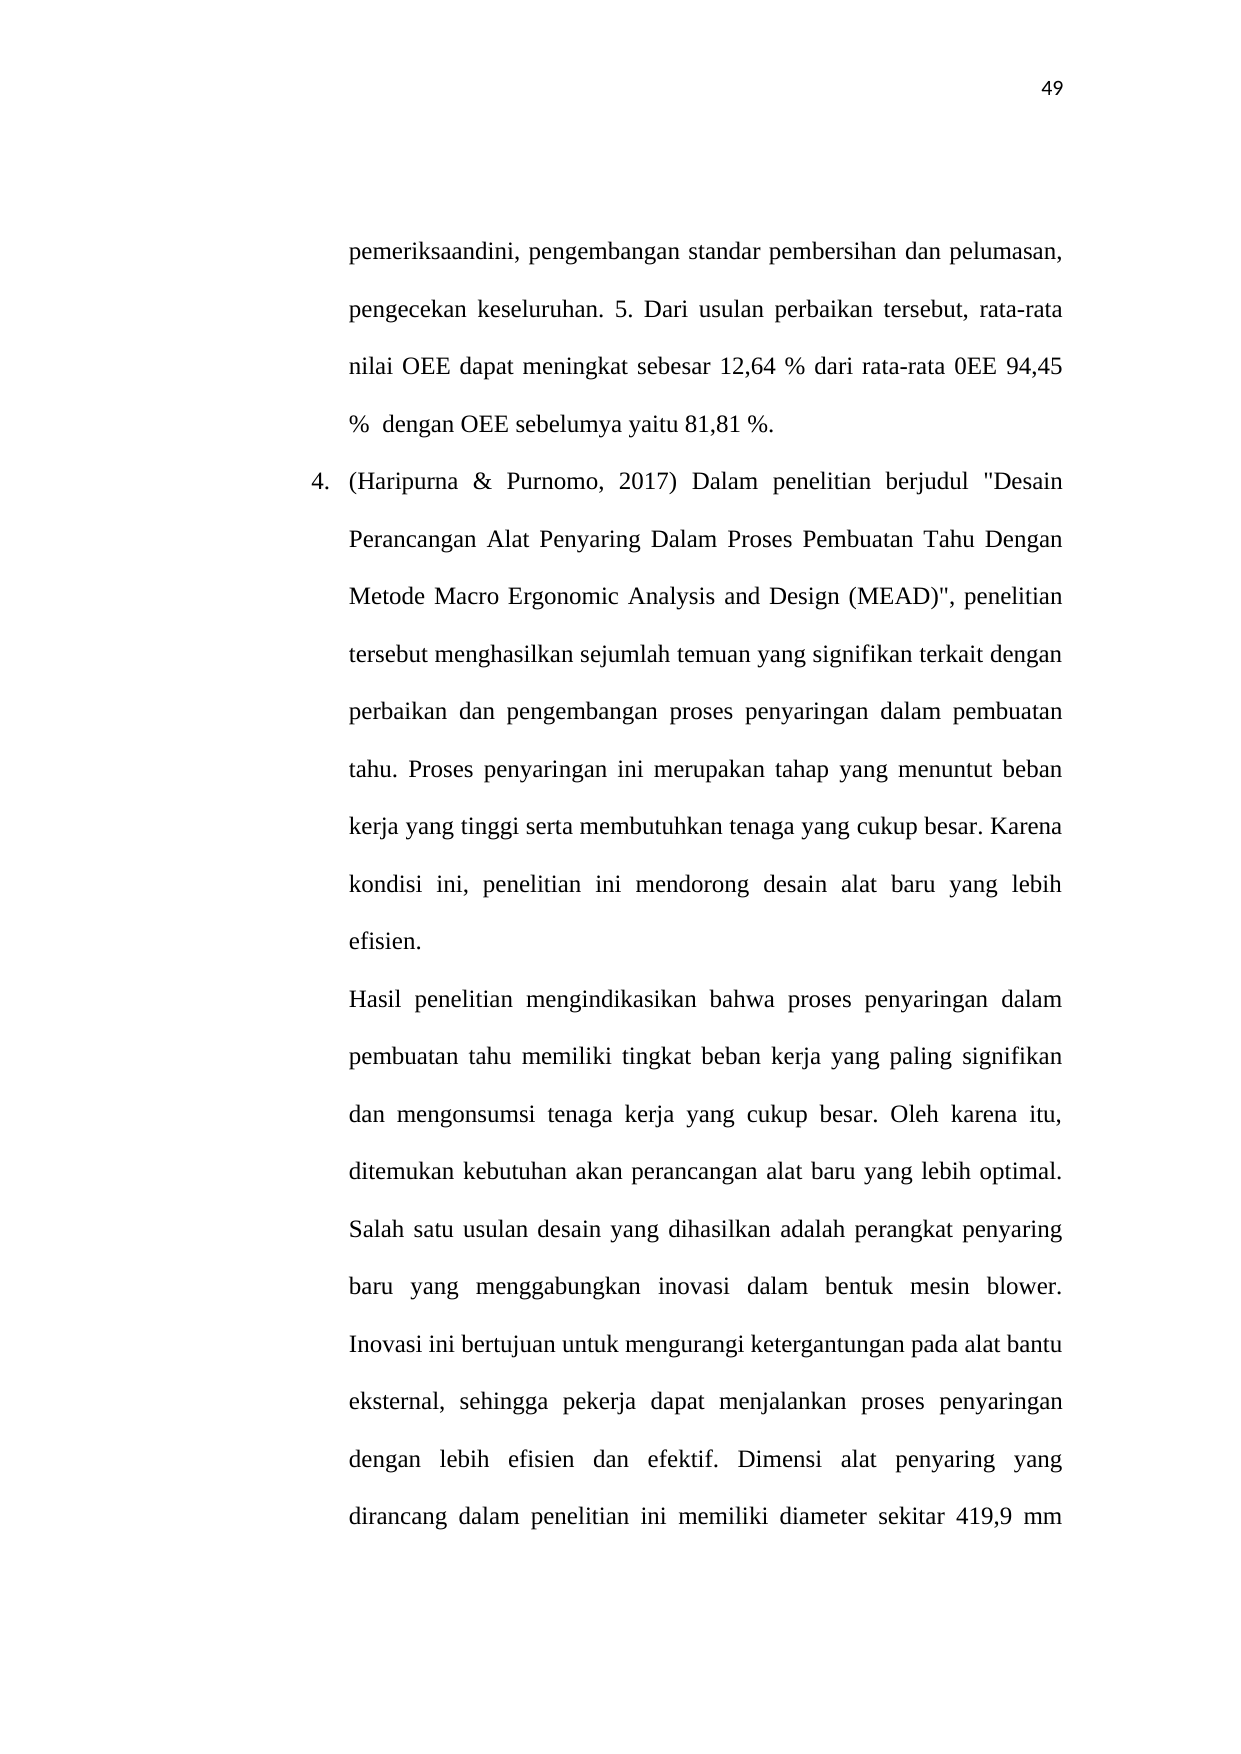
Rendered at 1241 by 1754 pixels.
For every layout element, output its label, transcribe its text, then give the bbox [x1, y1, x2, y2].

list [349, 236, 1063, 437]
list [349, 984, 1063, 1530]
list (Haripurna & Purnomo, 2017) Dalam penelitian berjudul "Desain Perancangan Alat Penyaring Dalam Proses Pembuatan Tahu Dengan Metode Macro Ergonomic Analysis and Design (MEAD)", penelitian tersebut menghasilkan sejumlah temuan yang signifikan terkait dengan perbaikan dan pengembangan proses penyaringan dalam pembuatan tahu. Proses penyaringan ini merupakan tahap yang menuntut beban kerja yang tinggi serta membutuhkan tenaga yang cukup besar. Karena kondisi ini, penelitian ini mendorong desain alat baru yang lebih efisien. [311, 466, 1063, 955]
